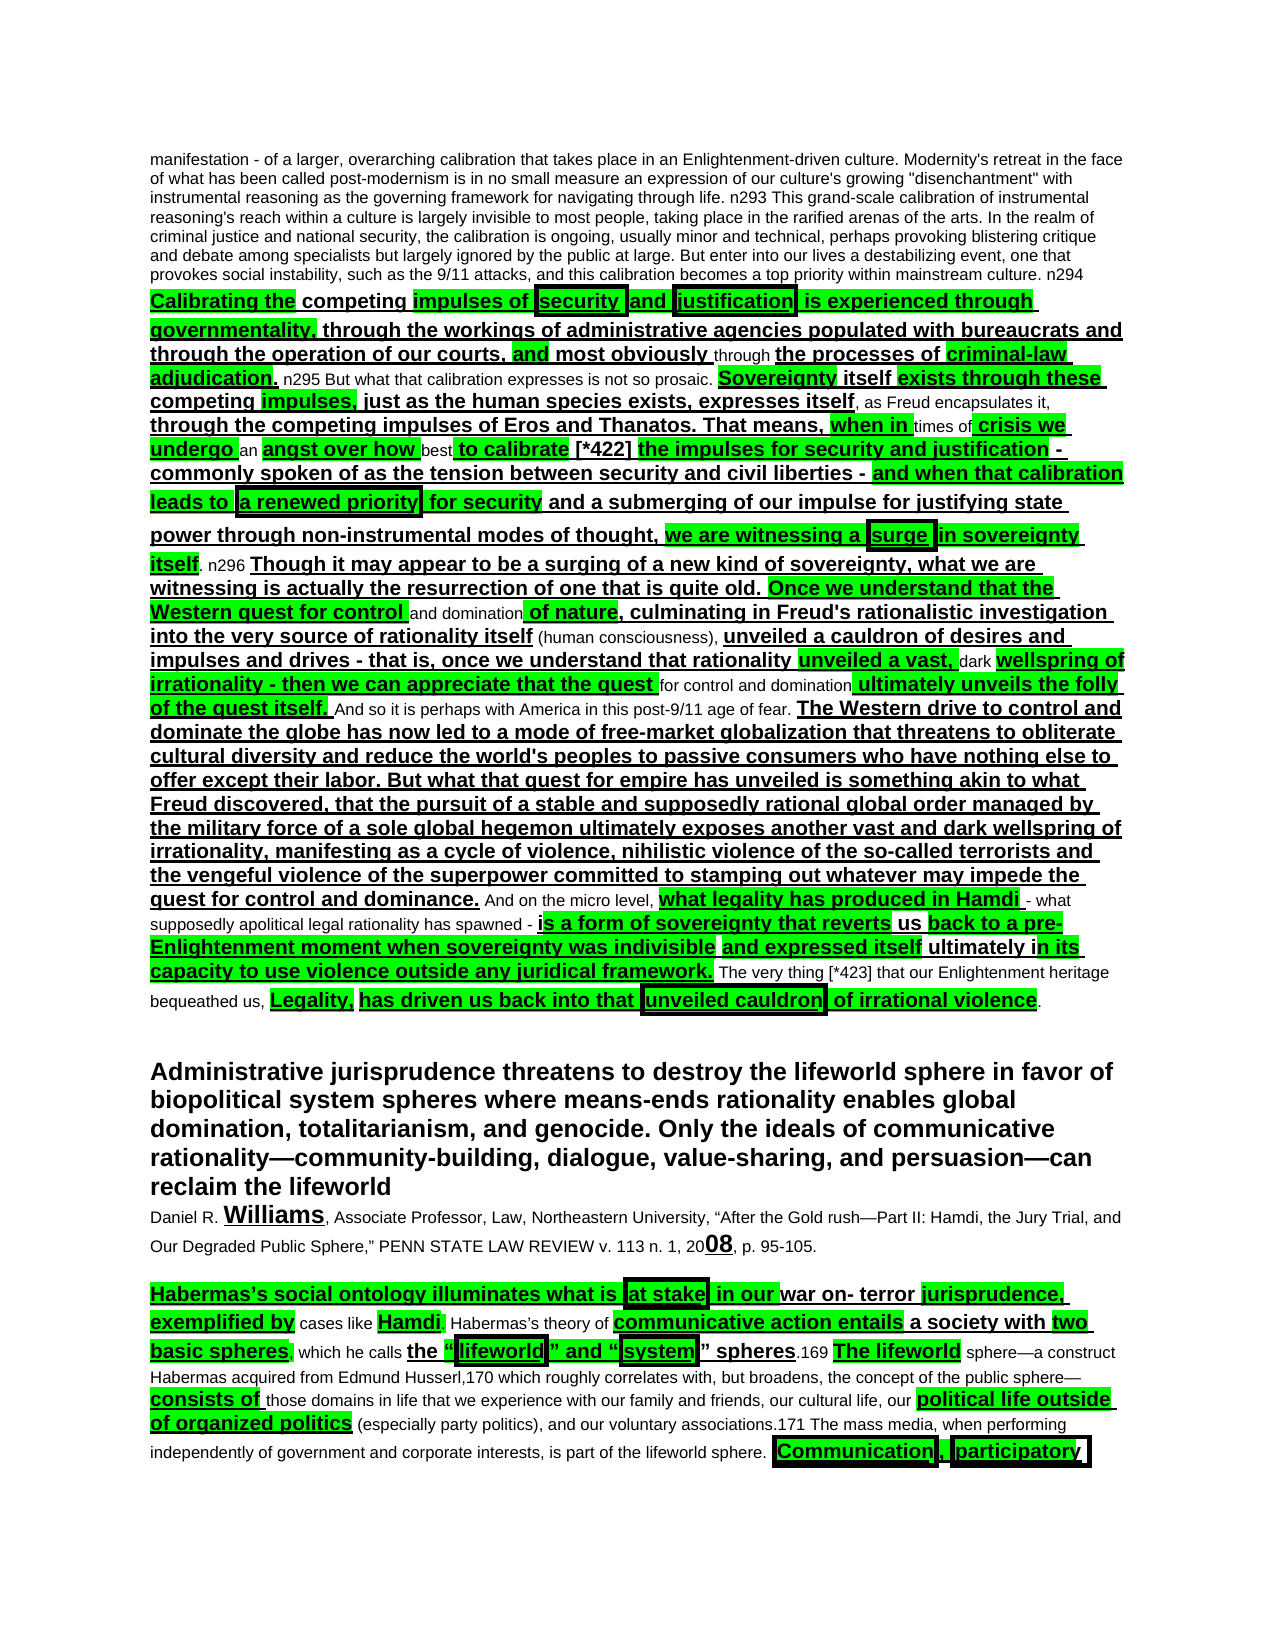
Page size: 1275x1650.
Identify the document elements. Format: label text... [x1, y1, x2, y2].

text Administrative jurisprudence threatens to destroy the lifeworld sphere in favor of biopolitical system spheres where means-ends rationality enables global domination, totalitarianism, and genocide. Only the ideals of communicative rationality—community-building, dialogue, value-sharing, and persuasion—can reclaim the lifeworld [150, 1056, 1125, 1200]
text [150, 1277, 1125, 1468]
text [150, 150, 1125, 672]
text Daniel R. Williams, Associate Professor, Law, Northeastern University, “After the Gold rush—Part II: Hamdi, the Jury Trial, and Our Degraded Public Sphere,” PENN STATE LAW REVIEW v. 113 n. 1, 2008, p. 95-105. [150, 1200, 1125, 1258]
